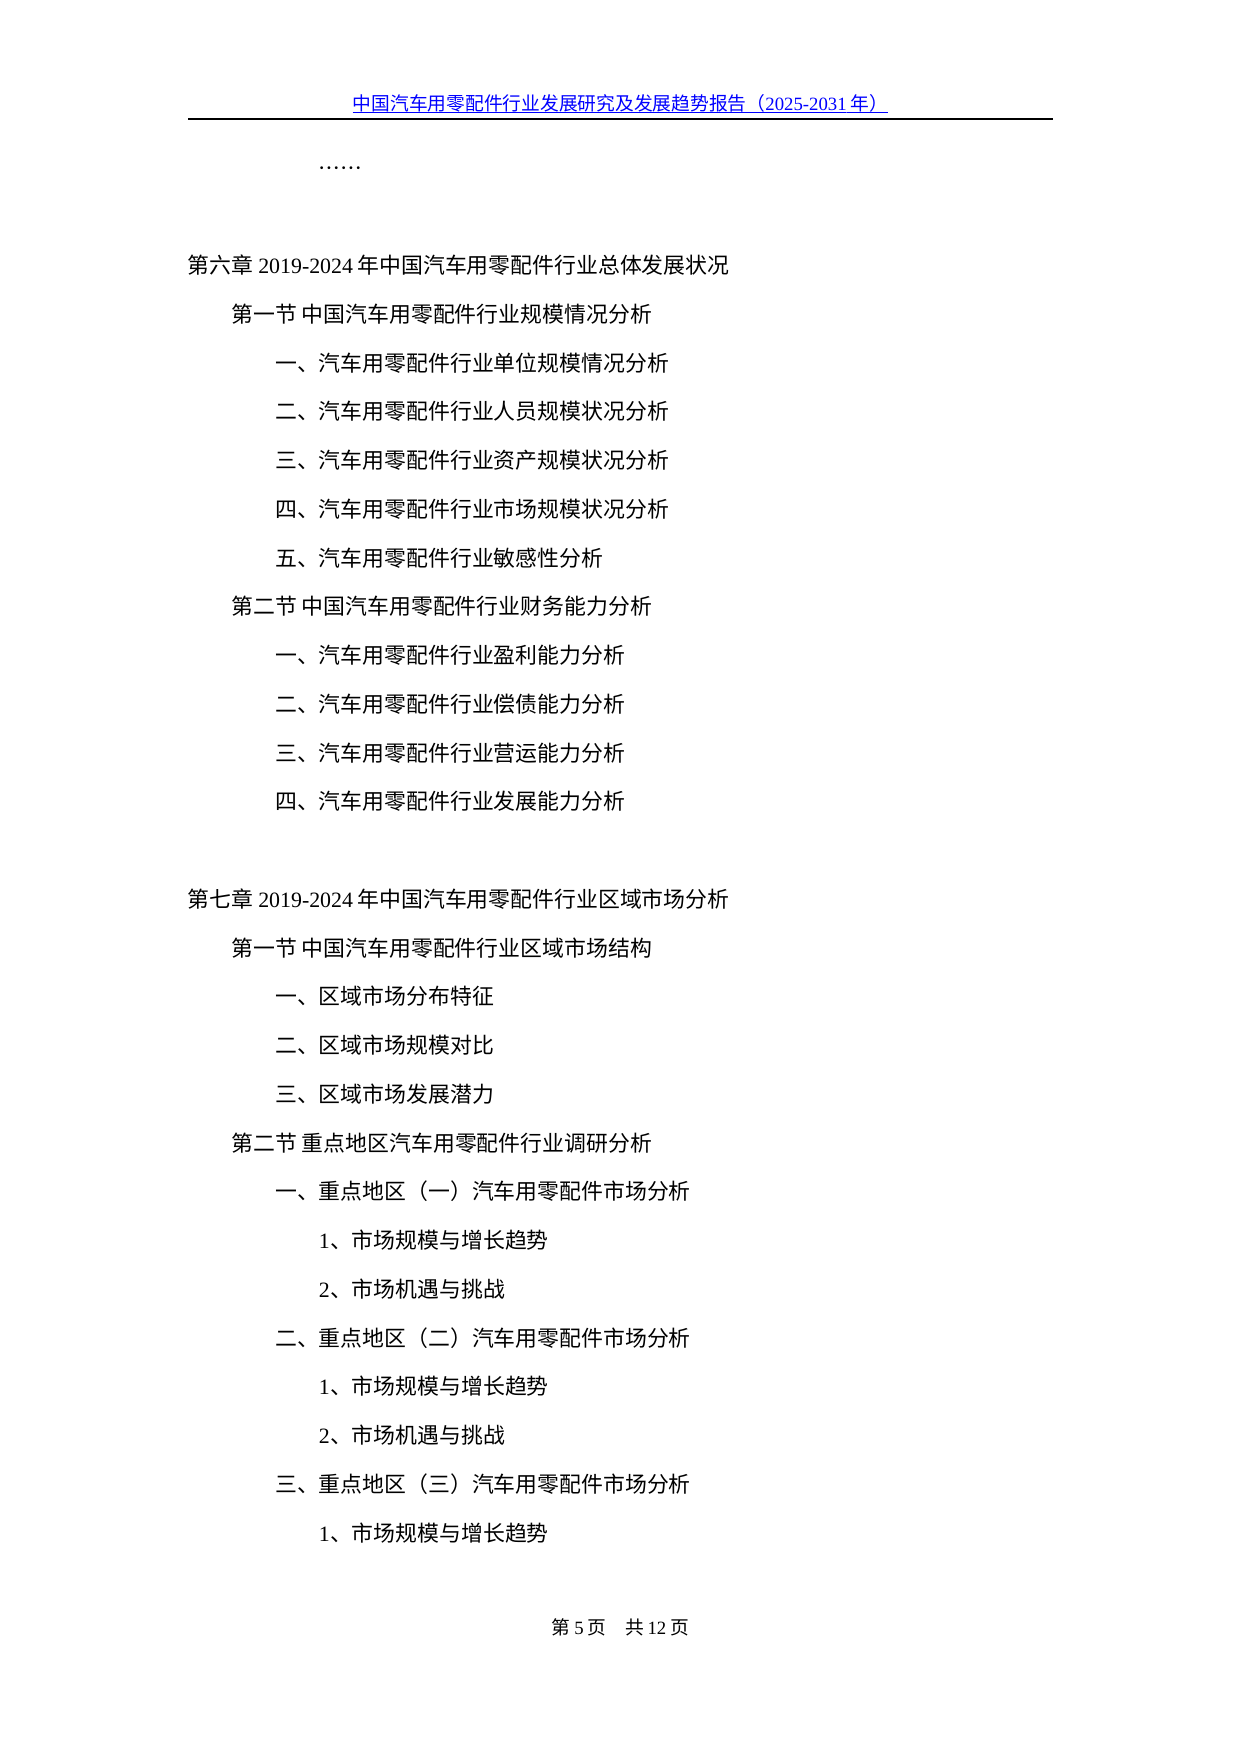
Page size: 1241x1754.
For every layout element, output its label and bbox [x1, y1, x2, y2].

text [187, 150, 1053, 1548]
